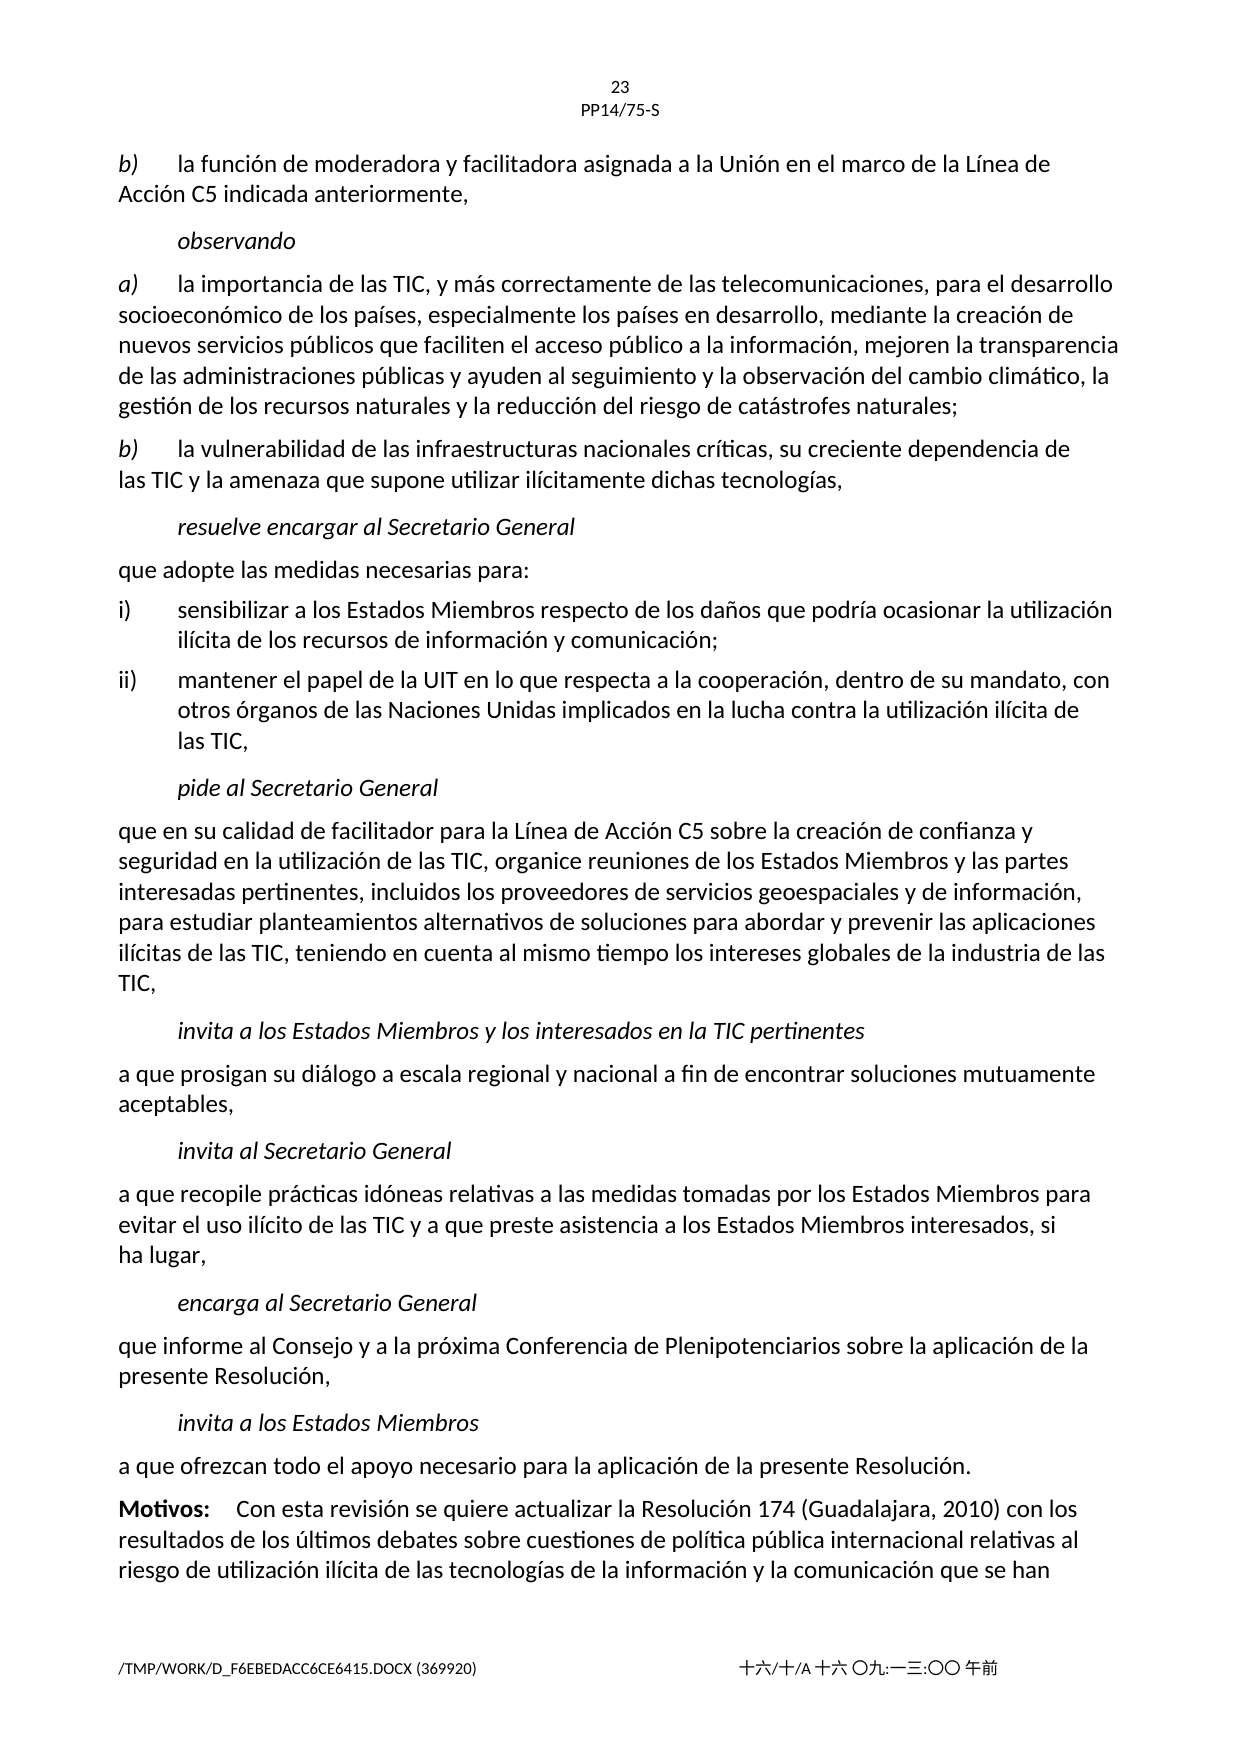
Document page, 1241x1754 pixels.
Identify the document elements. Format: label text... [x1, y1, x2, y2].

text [118, 1493, 1122, 1585]
text ii) mantener el papel de la UIT en lo que respecta a la cooperación, dentro de su mandato, con otros órganos de las Naciones Unidas implicados en la lucha contra la utilización ilícita de las TIC, [118, 664, 1122, 755]
text observando [177, 225, 1122, 256]
text que informe al Consejo y a la próxima Conferencia de Plenipotenciarios sobre la aplicación de la presente Resolución, [118, 1330, 1122, 1391]
text invita a los Estados Miembros [177, 1407, 1122, 1438]
text invita al Secretario General [177, 1136, 1122, 1166]
text que en su calidad de facilitador para la Línea de Acción C5 sobre la creación de confianza y seguridad en la utilización de las TIC, organice reuniones de los Estados Miembros y las partes interesadas pertinentes, incluidos los proveedores de servicios geoespaciales y de información, para estudiar planteamientos alternativos de soluciones para abordar y prevenir las aplicaciones ilícitas de las TIC, teniendo en cuenta al mismo tiempo los intereses globales de la industria de las TIC, [118, 815, 1122, 998]
text que adopte las medidas necesarias para: [118, 554, 1122, 585]
text a que recopile prácticas idóneas relativas a las medidas tomadas por los Estados Miembros para evitar el uso ilícito de las TIC y a que preste asistencia a los Estados Miembros interesados, si ha lugar, [118, 1178, 1122, 1270]
text b) la vulnerabilidad de las infraestructuras nacionales críticas, su creciente dependencia de las TIC y la amenaza que supone utilizar ilícitamente dichas tecnologías, [118, 433, 1122, 494]
text b) la función de moderadora y facilitadora asignada a la Unión en el marco de la Línea de Acción C5 indicada anteriormente, [118, 148, 1122, 209]
text a que ofrezcan todo el apoyo necesario para la aplicación de la presente Resolución. [118, 1451, 1122, 1481]
text encarga al Secretario General [177, 1287, 1122, 1317]
text pide al Secretario General [177, 772, 1122, 802]
text invita a los Estados Miembros y los interesados en la TIC pertinentes [177, 1015, 1122, 1045]
text a) la importancia de las TIC, y más correctamente de las telecomunicaciones, para el desarrollo socioeconómico de los países, especialmente los países en desarrollo, mediante la creación de nuevos servicios públicos que faciliten el acceso público a la información, mejoren la transparencia de las administraciones públicas y ayuden al seguimiento y la observación del cambio climático, la gestión de los recursos naturales y la reducción del riesgo de catástrofes naturales; [118, 268, 1122, 421]
text resuelve encargar al Secretario General [177, 511, 1122, 542]
text a que prosigan su diálogo a escala regional y nacional a fin de encontrar soluciones mutuamente aceptables, [118, 1058, 1122, 1119]
text i) sensibilizar a los Estados Miembros respecto de los daños que podría ocasionar la utilización ilícita de los recursos de información y comunicación; [118, 594, 1122, 655]
